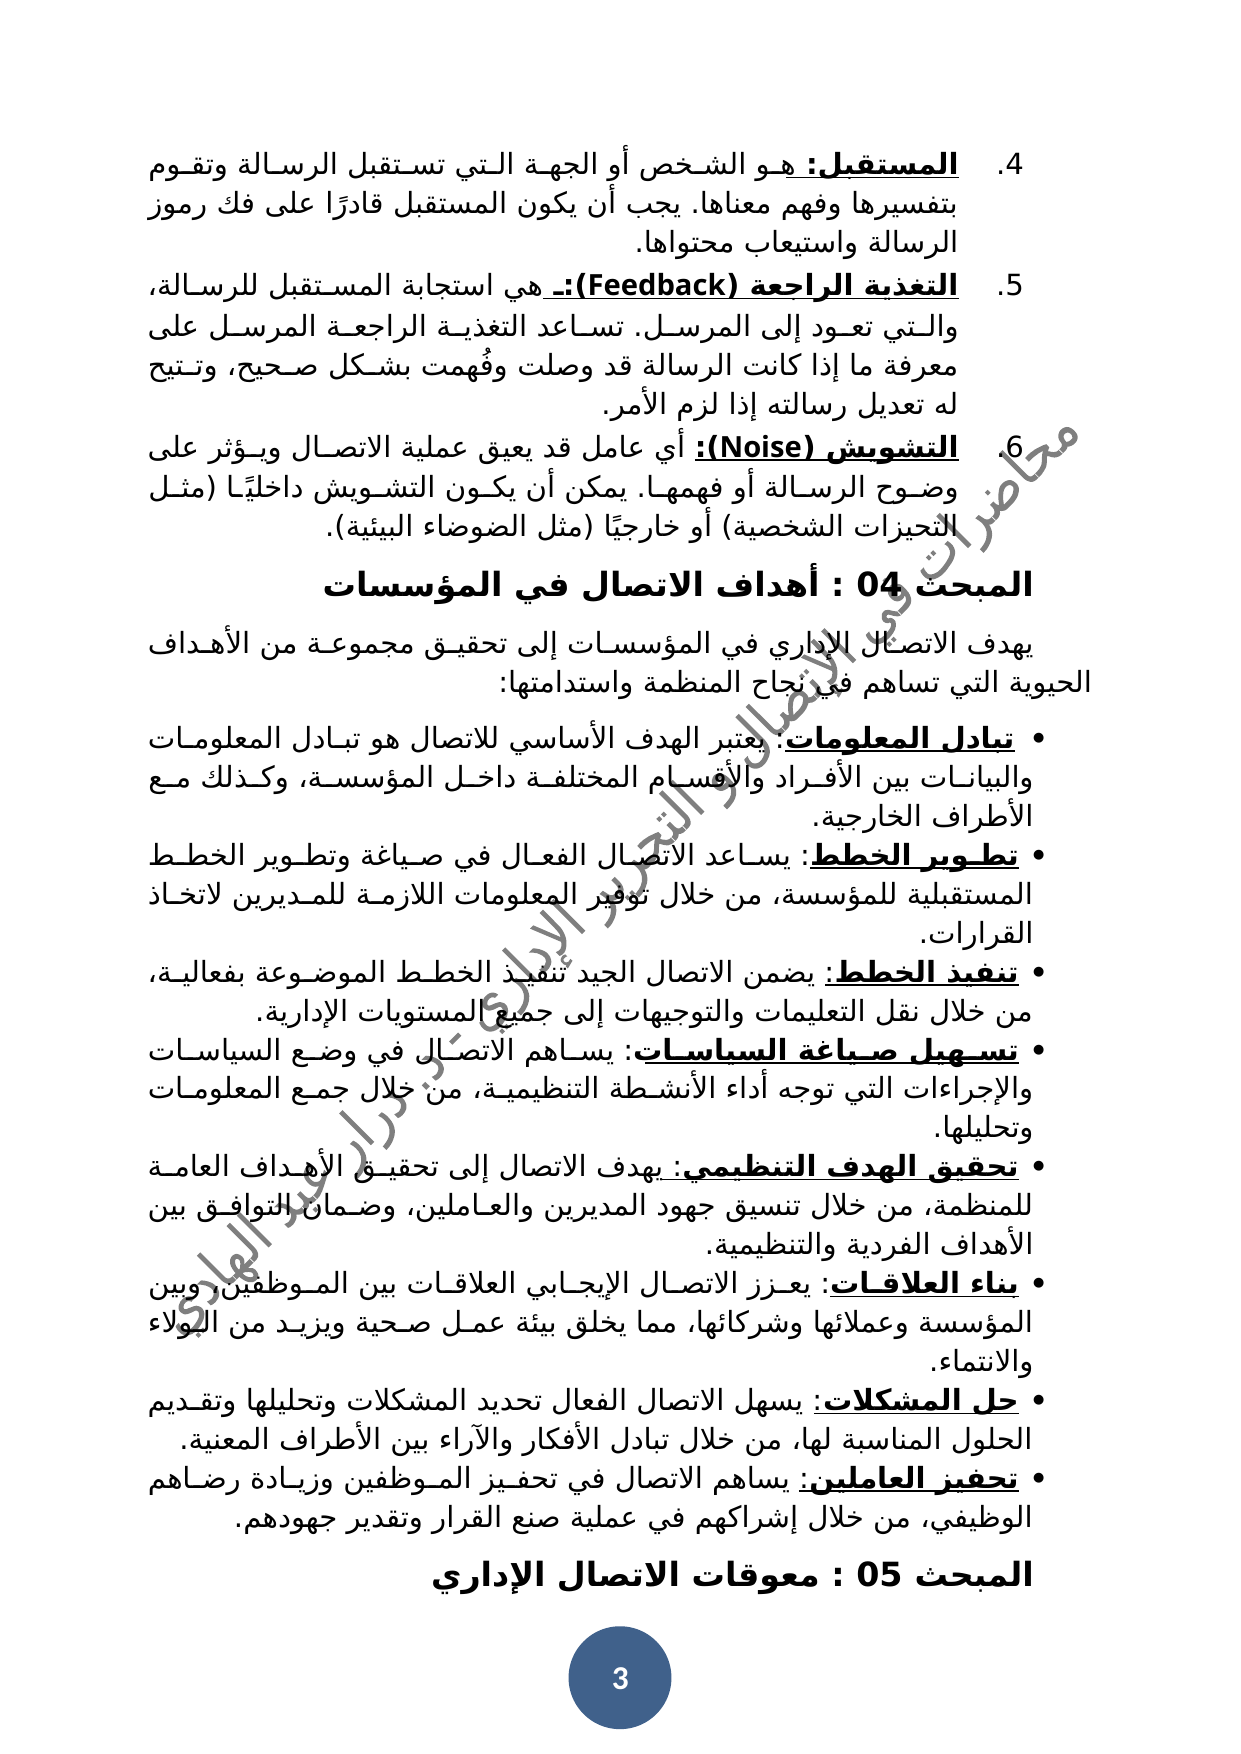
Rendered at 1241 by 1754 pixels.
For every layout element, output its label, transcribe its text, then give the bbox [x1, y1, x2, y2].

list التشويش (Noise): أي عامل قد يعيق عملية الاتصال ويؤثر على وضوح الرسالة أو فهمها. يمكن أن يكون التشويش داخليًا (مثل التحيزات الشخصية) أو خارجيًا (مثل الضوضاء البيئية). [148, 426, 996, 544]
list تبادل المعلومات: يعتبر الهدف الأساسي للاتصال هو تبادل المعلومات والبيانات بين الأفراد والأقسام المختلفة داخل المؤسسة، وكذلك مع الأطراف الخارجية. [148, 721, 1033, 833]
subtitle المبحث 04 : أهداف الاتصال في المؤسسات [148, 565, 1093, 604]
list تطوير الخطط: يساعد الاتصال الفعال في صياغة وتطوير الخطط المستقبلية للمؤسسة، من خلال توفير المعلومات اللازمة للمديرين لاتخاذ القرارات. [148, 838, 1033, 950]
list التغذية الراجعة (Feedback): هي استجابة المستقبل للرسالة، والتي تعود إلى المرسل. تساعد التغذية الراجعة المرسل على معرفة ما إذا كانت الرسالة قد وصلت وفُهمت بشكل صحيح، وتتيح له تعديل رسالته إذا لزم الأمر. [148, 264, 996, 421]
text يهدف الاتصال الإداري في المؤسسات إلى تحقيق مجموعة من الأهداف الحيوية التي تساهم في نجاح المنظمة واستدامتها: [148, 627, 1093, 699]
list حل المشكلات: يسهل الاتصال الفعال تحديد المشكلات وتحليلها وتقديم الحلول المناسبة لها، من خلال تبادل الأفكار والآراء بين الأطراف المعنية. [148, 1383, 1033, 1456]
list تحفيز العاملين: يساهم الاتصال في تحفيز الموظفين وزيادة رضاهم الوظيفي، من خلال إشراكهم في عملية صنع القرار وتقدير جهودهم. [148, 1461, 1033, 1534]
list المستقبل: هو الشخص أو الجهة التي تستقبل الرسالة وتقوم بتفسيرها وفهم معناها. يجب أن يكون المستقبل قادرًا على فك رموز الرسالة واستيعاب محتواها. [148, 148, 996, 259]
list تسهيل صياغة السياسات: يساهم الاتصال في وضع السياسات والإجراءات التي توجه أداء الأنشطة التنظيمية، من خلال جمع المعلومات وتحليلها. [148, 1033, 1033, 1145]
list تنفيذ الخطط: يضمن الاتصال الجيد تنفيذ الخطط الموضوعة بفعالية، من خلال نقل التعليمات والتوجيهات إلى جميع المستويات الإدارية. [148, 955, 1033, 1028]
subtitle المبحث 05 : معوقات الاتصال الإداري [148, 1556, 1093, 1595]
list تحقيق الهدف التنظيمي: يهدف الاتصال إلى تحقيق الأهداف العامة للمنظمة، من خلال تنسيق جهود المديرين والعاملين، وضمان التوافق بين الأهداف الفردية والتنظيمية. [148, 1150, 1033, 1262]
list بناء العلاقات: يعزز الاتصال الإيجابي العلاقات بين الموظفين، وبين المؤسسة وعملائها وشركائها، مما يخلق بيئة عمل صحية ويزيد من الولاء والانتماء. [148, 1267, 1033, 1378]
